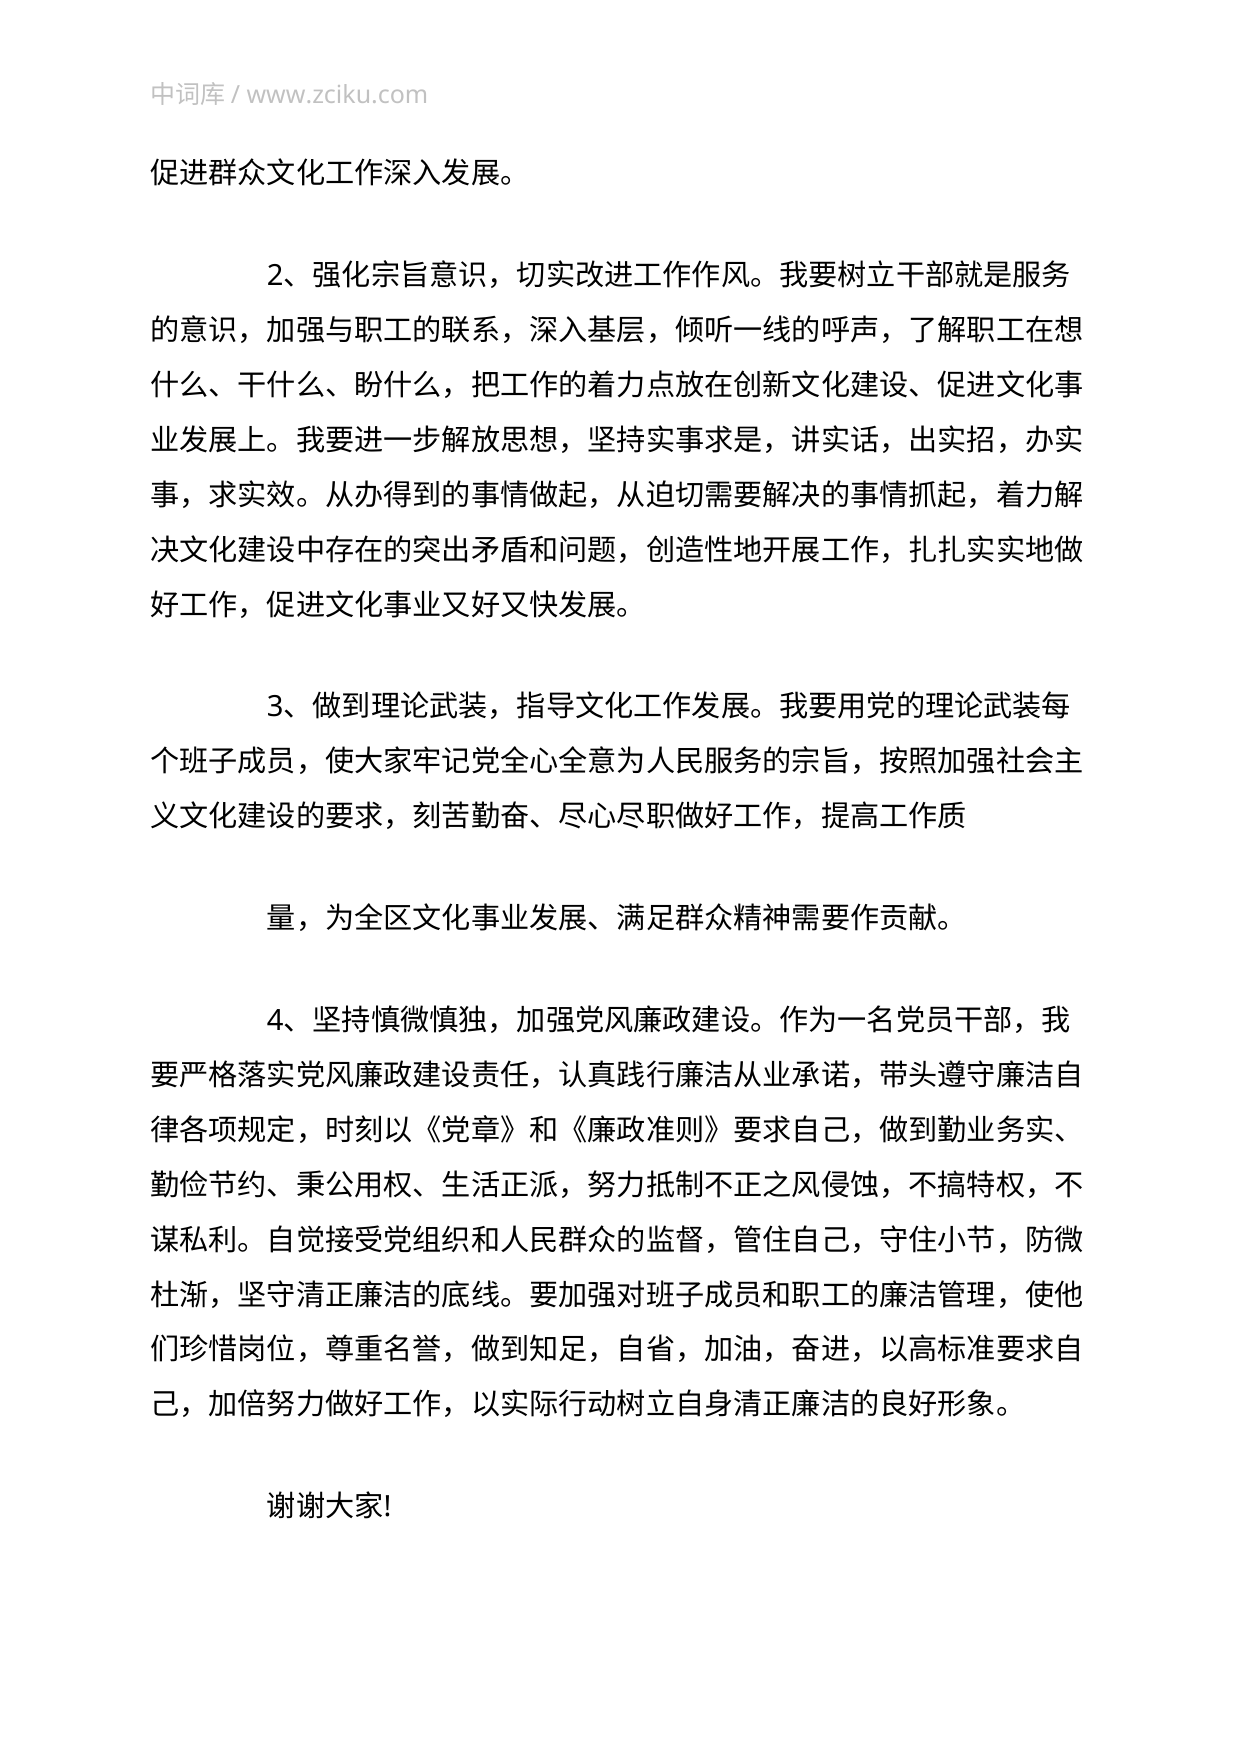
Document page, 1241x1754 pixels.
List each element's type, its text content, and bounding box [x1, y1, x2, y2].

text 4、坚持慎微慎独，加强党风廉政建设。作为一名党员干部，我要严格落实党风廉政建设责任，认真践行廉洁从业承诺，带头遵守廉洁自律各项规定，时刻以《党章》和《廉政准则》要求自己，做到勤业务实、勤俭节约、秉公用权、生活正派，努力抵制不正之风侵蚀，不搞特权，不谋私利。自觉接受党组织和人民群众的监督，管住自己，守住小节，防微杜渐，坚守清正廉洁的底线。要加强对班子成员和职工的廉洁管理，使他们珍惜岗位，尊重名誉，做到知足，自省，加油，奋进，以高标准要求自己，加倍努力做好工作，以实际行动树立自身清正廉洁的良好形象。 [150, 996, 1090, 1423]
text 谢谢大家! [150, 1483, 1090, 1525]
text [150, 150, 1090, 192]
text 量，为全区文化事业发展、满足群众精神需要作贡献。 [150, 895, 1090, 937]
text 3、做到理论武装，指导文化工作发展。我要用党的理论武装每个班子成员，使大家牢记党全心全意为人民服务的宗旨，按照加强社会主义文化建设的要求，刻苦勤奋、尽心尽职做好工作，提高工作质 [150, 683, 1090, 835]
text 2、强化宗旨意识，切实改进工作作风。我要树立干部就是服务的意识，加强与职工的联系，深入基层，倾听一线的呼声，了解职工在想什么、干什么、盼什么，把工作的着力点放在创新文化建设、促进文化事业发展上。我要进一步解放思想，坚持实事求是，讲实话，出实招，办实事，求实效。从办得到的事情做起，从迫切需要解决的事情抓起，着力解决文化建设中存在的突出矛盾和问题，创造性地开展工作，扎扎实实地做好工作，促进文化事业又好又快发展。 [150, 252, 1090, 623]
